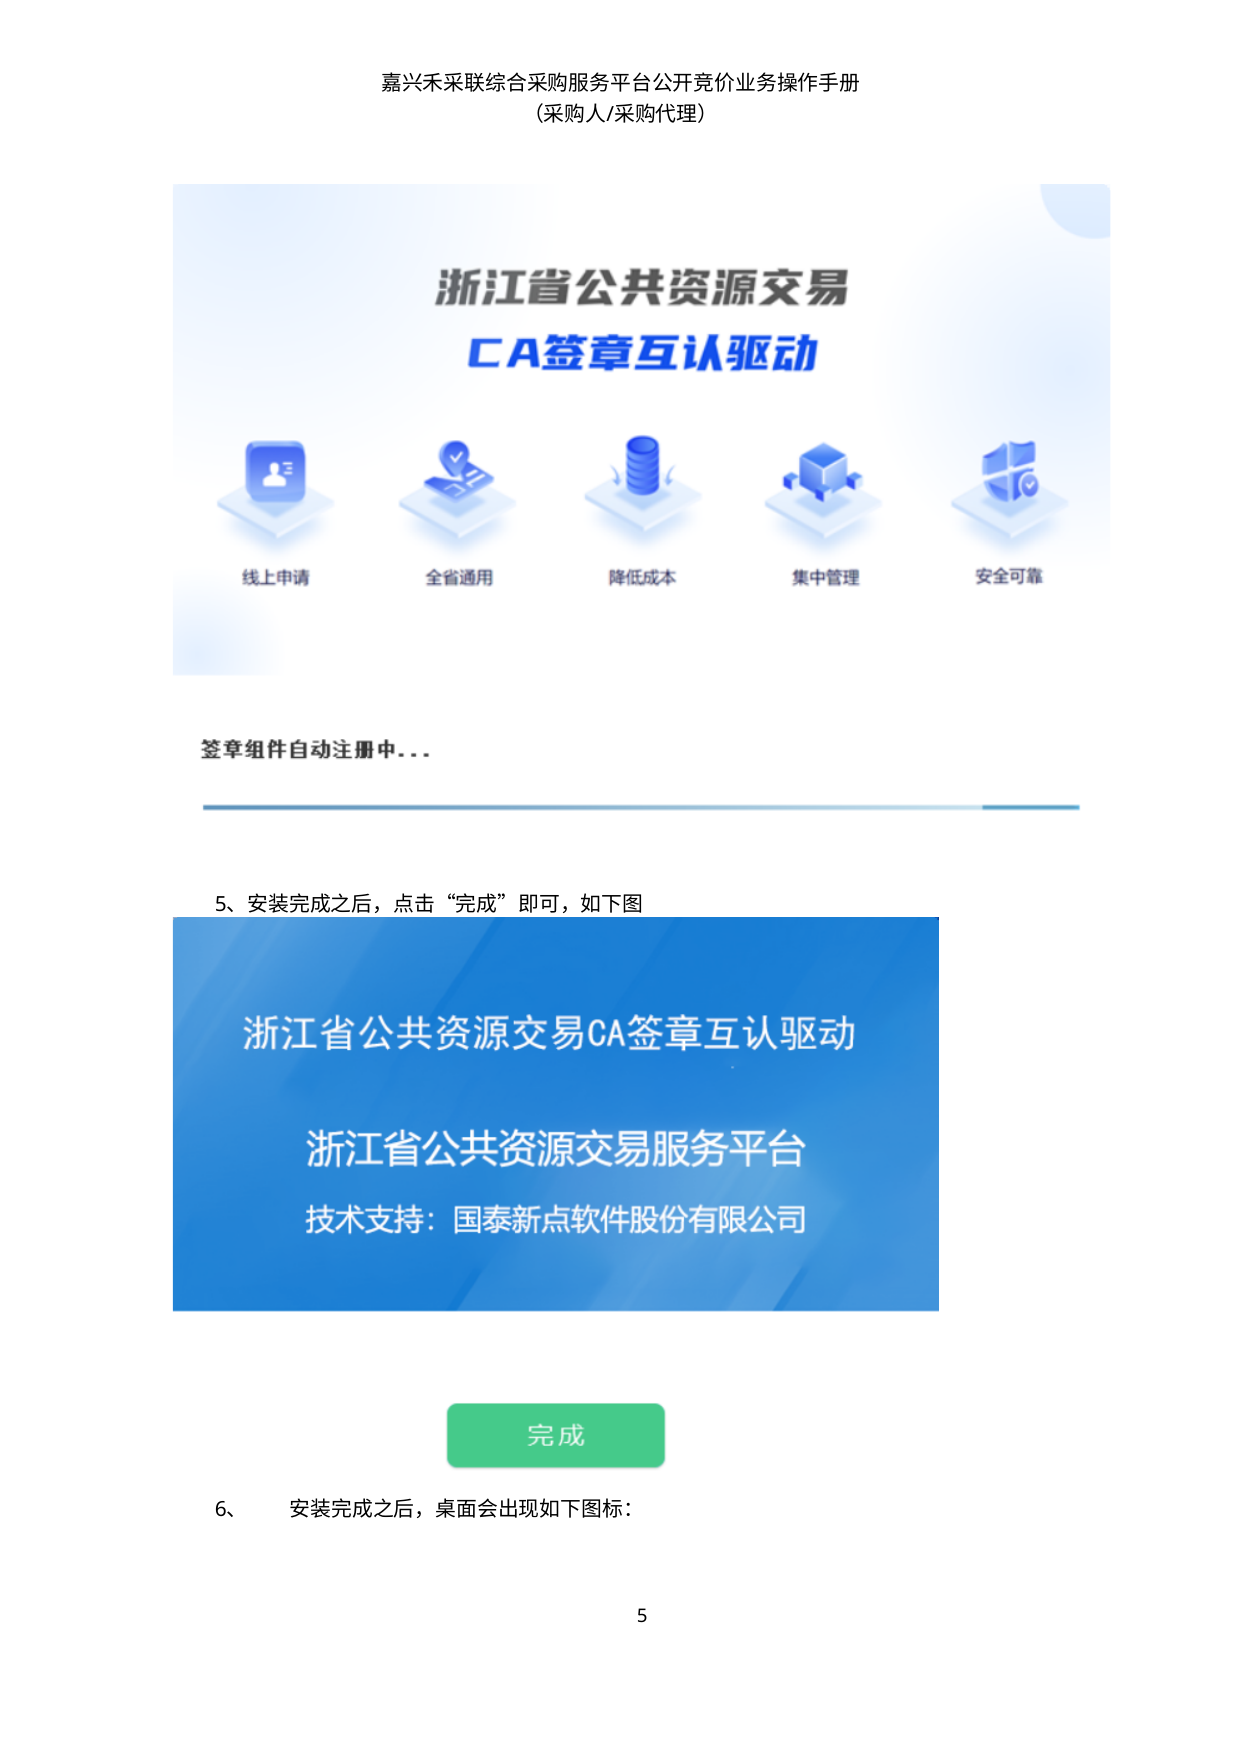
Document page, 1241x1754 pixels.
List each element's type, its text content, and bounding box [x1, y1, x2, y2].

picture [172, 184, 1111, 887]
list 安装完成之后，桌面会出现如下图标： [214, 1492, 1111, 1522]
picture [172, 917, 939, 1492]
text 5、安装完成之后，点击“完成”即可，如下图 [173, 887, 1111, 917]
